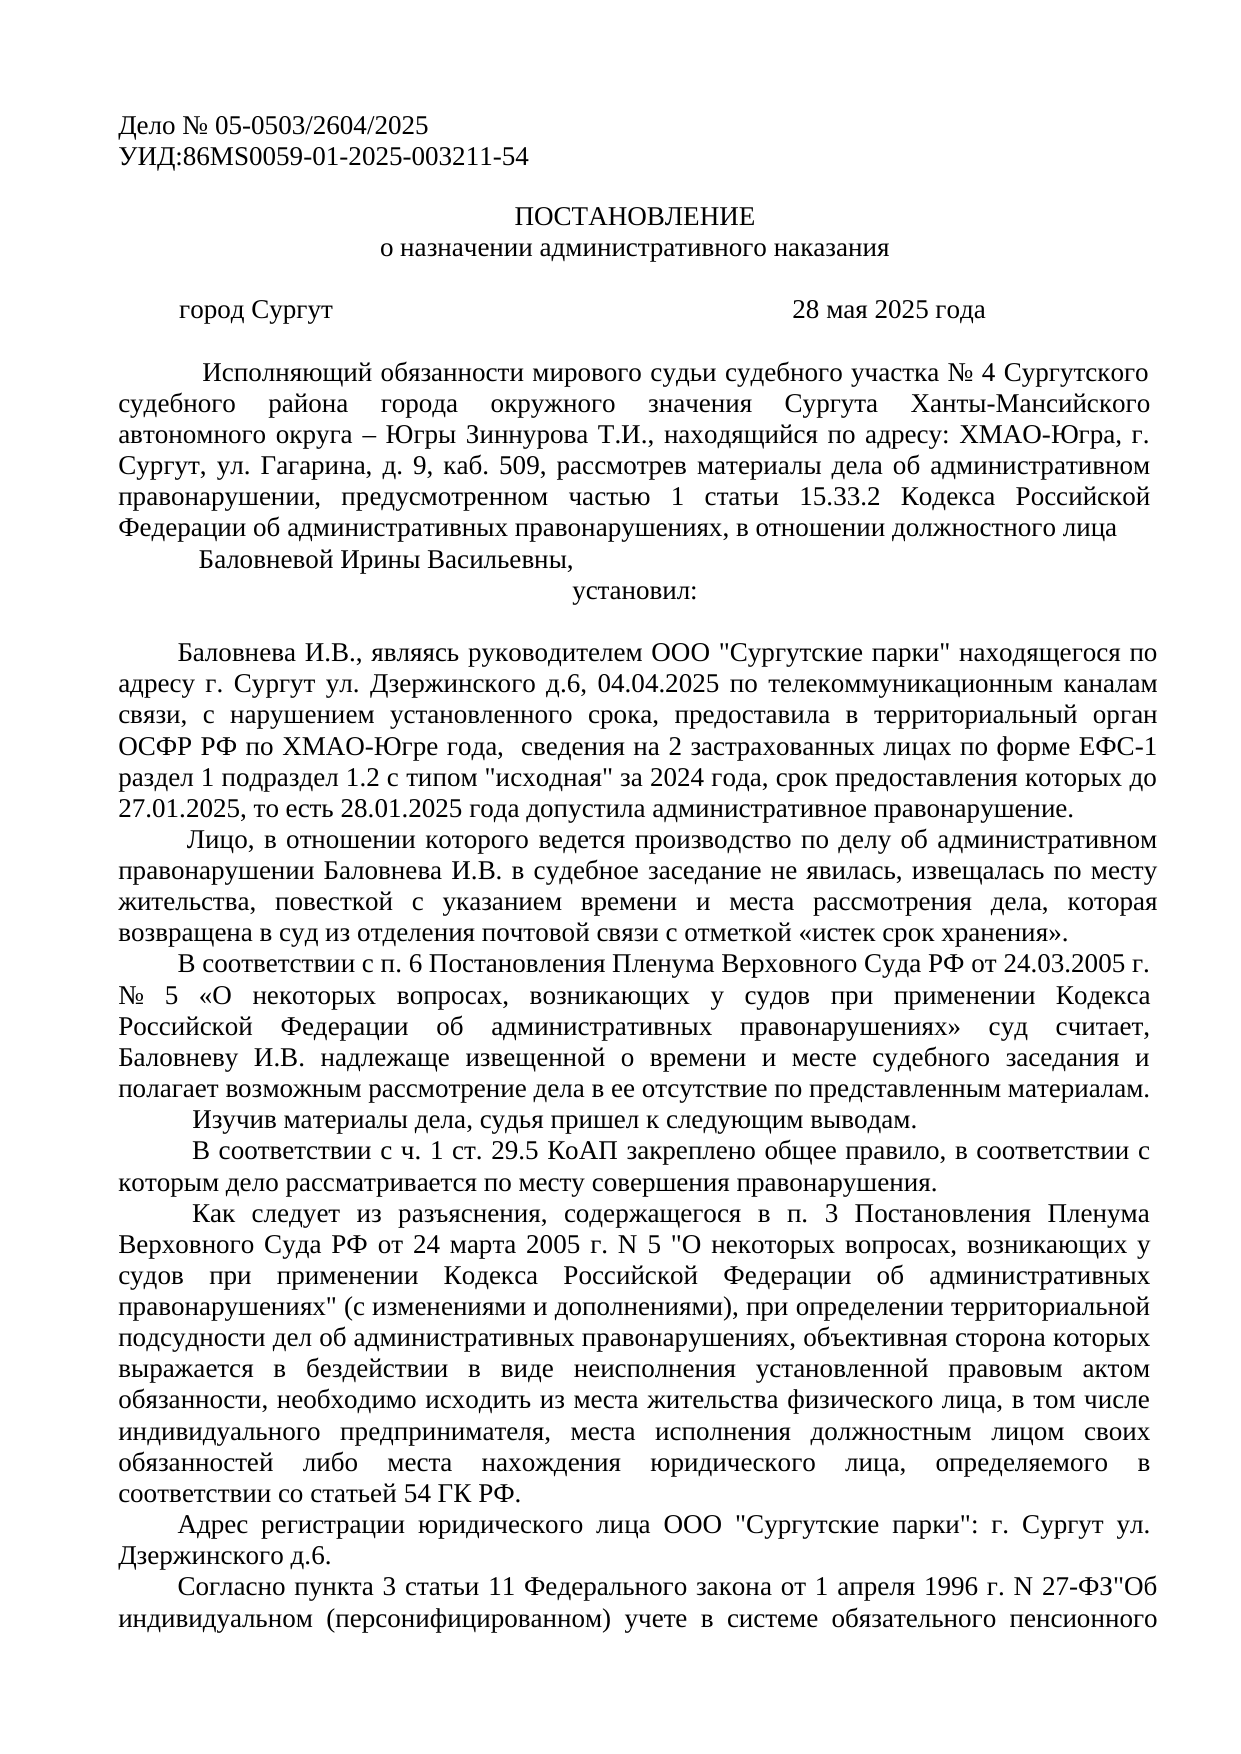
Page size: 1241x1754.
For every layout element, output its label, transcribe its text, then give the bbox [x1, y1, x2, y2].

text Исполняющий обязанности мирового судьи судебного участка № 4 Сургутского судебного района города окружного значения Сургута Ханты-Мансийского автономного округа – Югры Зиннурова Т.И., находящийся по адресу: ХМАО-Югра, г. Сургут, ул. Гагарина, д. 9, каб. 509, рассмотрев материалы дела об административном правонарушении, предусмотренном частью 1 статьи 15.33.2 Кодекса Российской Федерации об административных правонарушениях, в отношении должностного лица [118, 356, 1152, 543]
text В соответствии с ч. 1 ст. 29.5 КоАП закреплено общее правило, в соответствии с которым дело рассматривается по месту совершения правонарушения. [118, 1134, 1152, 1197]
text ПОСТАНОВЛЕНИЕ [118, 200, 1152, 231]
text установил: [118, 574, 1152, 605]
text Как следует из разъяснения, содержащегося в п. 3 Постановления Пленума Верховного Суда РФ от 24 марта 2005 г. N 5 "О некоторых вопросах, возникающих у судов при применении Кодекса Российской Федерации об административных правонарушениях" (с изменениями и дополнениями), при определении территориальной подсудности дел об административных правонарушениях, объективная сторона которых выражается в бездействии в виде неисполнения установленной правовым актом обязанности, необходимо исходить из места жительства физического лица, в том числе индивидуального предпринимателя, места исполнения должностным лицом своих обязанностей либо места нахождения юридического лица, определяемого в соответствии со статьей 54 ГК РФ. [118, 1197, 1152, 1508]
text Адрес регистрации юридического лица ООО "Сургутские парки": г. Сургут ул. Дзержинского д.6. [118, 1508, 1152, 1571]
text о назначении административного наказания [118, 231, 1152, 262]
text УИД:86MS0059-01-2025-003211-54 [118, 140, 1152, 171]
text Изучив материалы дела, судья пришел к следующим выводам. [118, 1103, 1152, 1134]
text Баловнева И.В., являясь руководителем ООО "Сургутские парки" находящегося по адресу г. Сургут ул. Дзержинского д.6, 04.04.2025 по телекоммуникационным каналам связи, с нарушением установленного срока, предоставила в территориальный орган ОСФР РФ по ХМАО-Югре года, сведения на 2 застрахованных лицах по форме ЕФС-1 раздел 1 подраздел 1.2 с типом "исходная" за 2024 года, срок предоставления которых до 27.01.2025, то есть 28.01.2025 года допустила административное правонарушение. [118, 636, 1159, 823]
text Лицо, в отношении которого ведется производство по делу об административном правонарушении Баловнева И.В. в судебное заседание не явилась, извещалась по месту жительства, повесткой с указанием времени и места рассмотрения дела, которая возвращена в суд из отделения почтовой связи с отметкой «истек срок хранения». [118, 823, 1159, 948]
text В соответствии с п. 6 Постановления Пленума Верховного Суда РФ от 24.03.2005 г. № 5 «О некоторых вопросах, возникающих у судов при применении Кодекса Российской Федерации об административных правонарушениях» суд считает, Баловневу И.В. надлежаще извещенной о времени и месте судебного заседания и полагает возможным рассмотрение дела в ее отсутствие по представленным материалам. [118, 948, 1152, 1103]
text Баловневой Ирины Васильевны, [118, 543, 1152, 574]
text город Сургут 28 мая 2025 года [118, 293, 1152, 325]
text Дело № 05-0503/2604/2025 [118, 109, 1152, 140]
